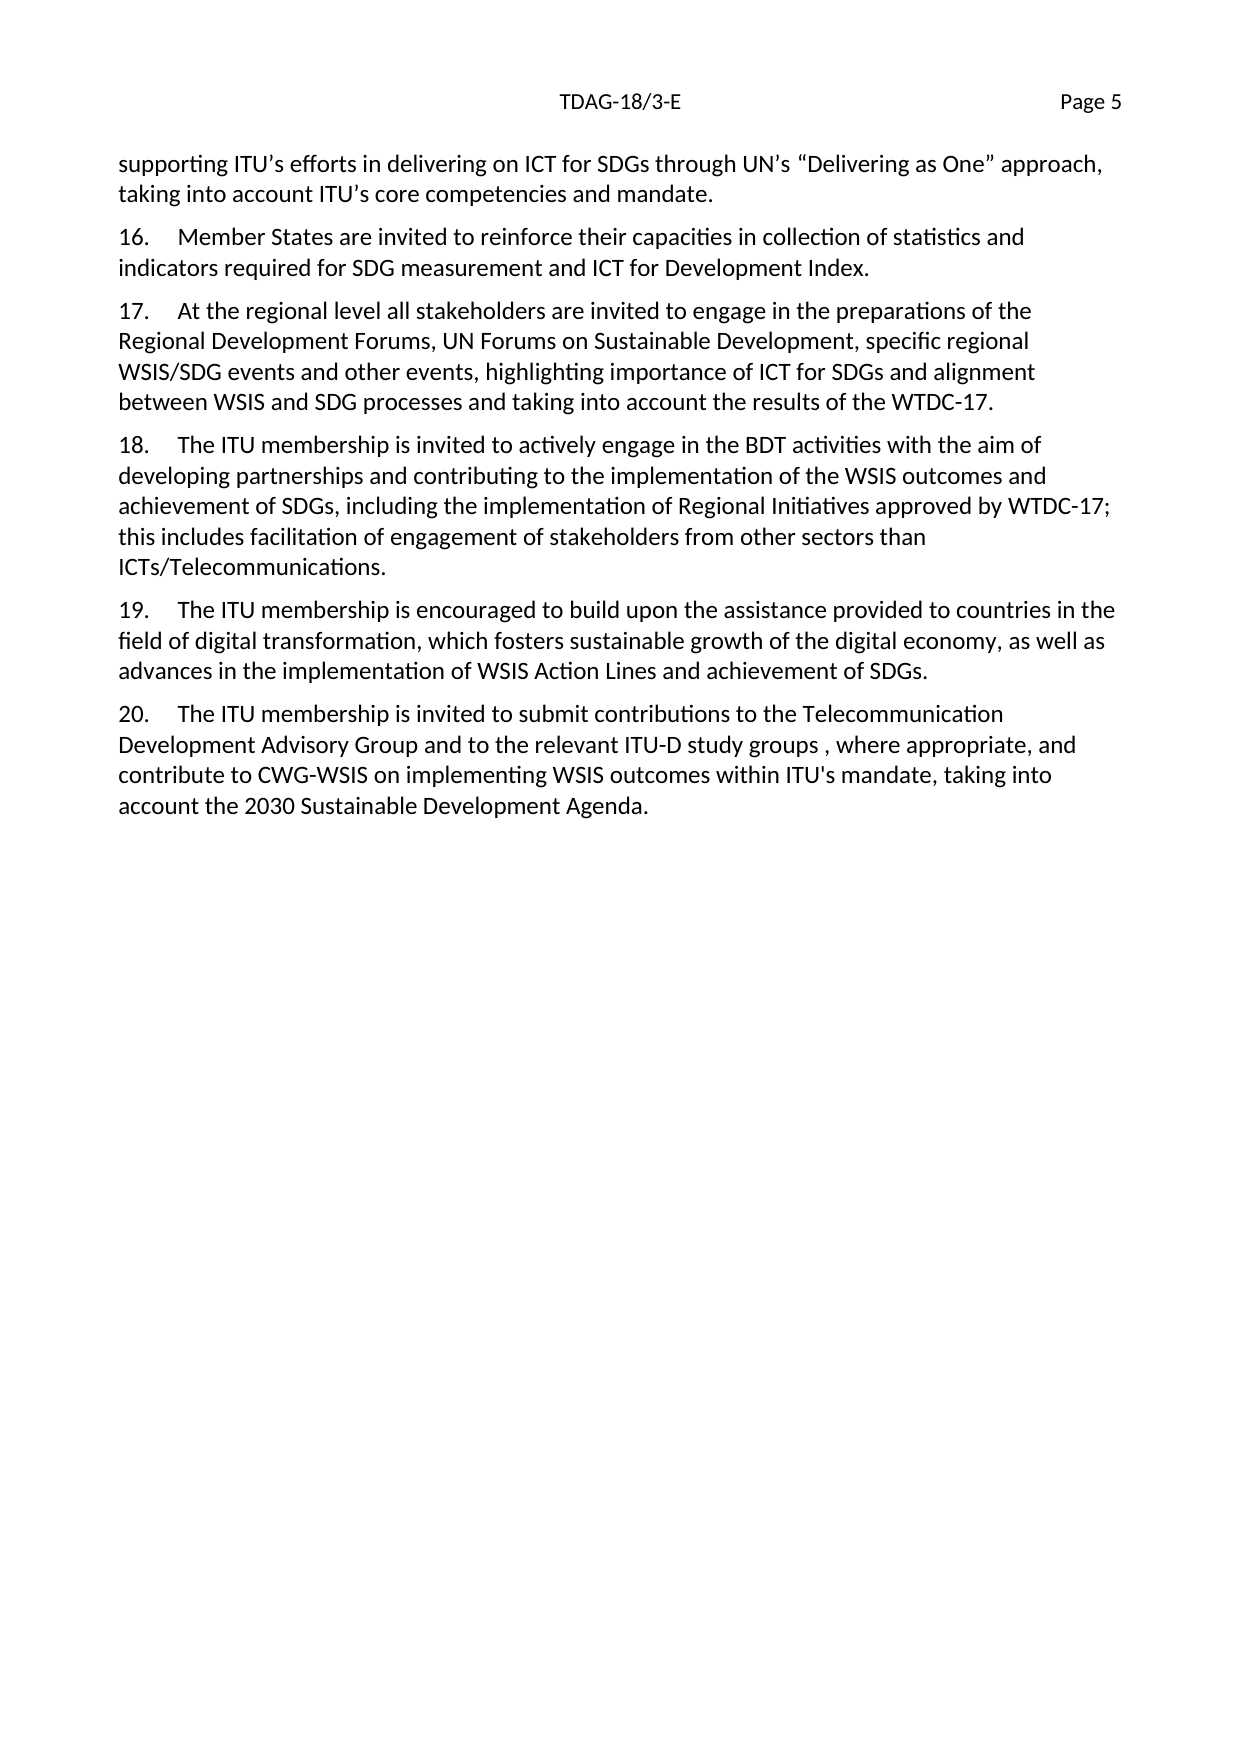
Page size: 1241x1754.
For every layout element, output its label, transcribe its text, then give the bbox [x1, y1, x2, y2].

list The ITU membership is invited to submit contributions to the Telecommunication Development Advisory Group and to the relevant ITU-D study groups , where appropriate, and contribute to CWG-WSIS on implementing WSIS outcomes within ITU's mandate, taking into account the 2030 Sustainable Development Agenda. [118, 698, 1122, 821]
list The ITU membership is encouraged to build upon the assistance provided to countries in the field of digital transformation, which fosters sustainable growth of the digital economy, as well as advances in the implementation of WSIS Action Lines and achievement of SDGs. [118, 594, 1122, 686]
list The ITU membership is invited to actively engage in the BDT activities with the aim of developing partnerships and contributing to the implementation of the WSIS outcomes and achievement of SDGs, including the implementation of Regional Initiatives approved by WTDC-17; this includes facilitation of engagement of stakeholders from other sectors than ICTs/Telecommunications. [118, 429, 1122, 582]
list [118, 148, 1122, 209]
list At the regional level all stakeholders are invited to engage in the preparations of the Regional Development Forums, UN Forums on Sustainable Development, specific regional WSIS/SDG events and other events, highlighting importance of ICT for SDGs and alignment between WSIS and SDG processes and taking into account the results of the WTDC-17. [118, 295, 1122, 417]
list Member States are invited to reinforce their capacities in collection of statistics and indicators required for SDG measurement and ICT for Development Index. [118, 221, 1122, 282]
